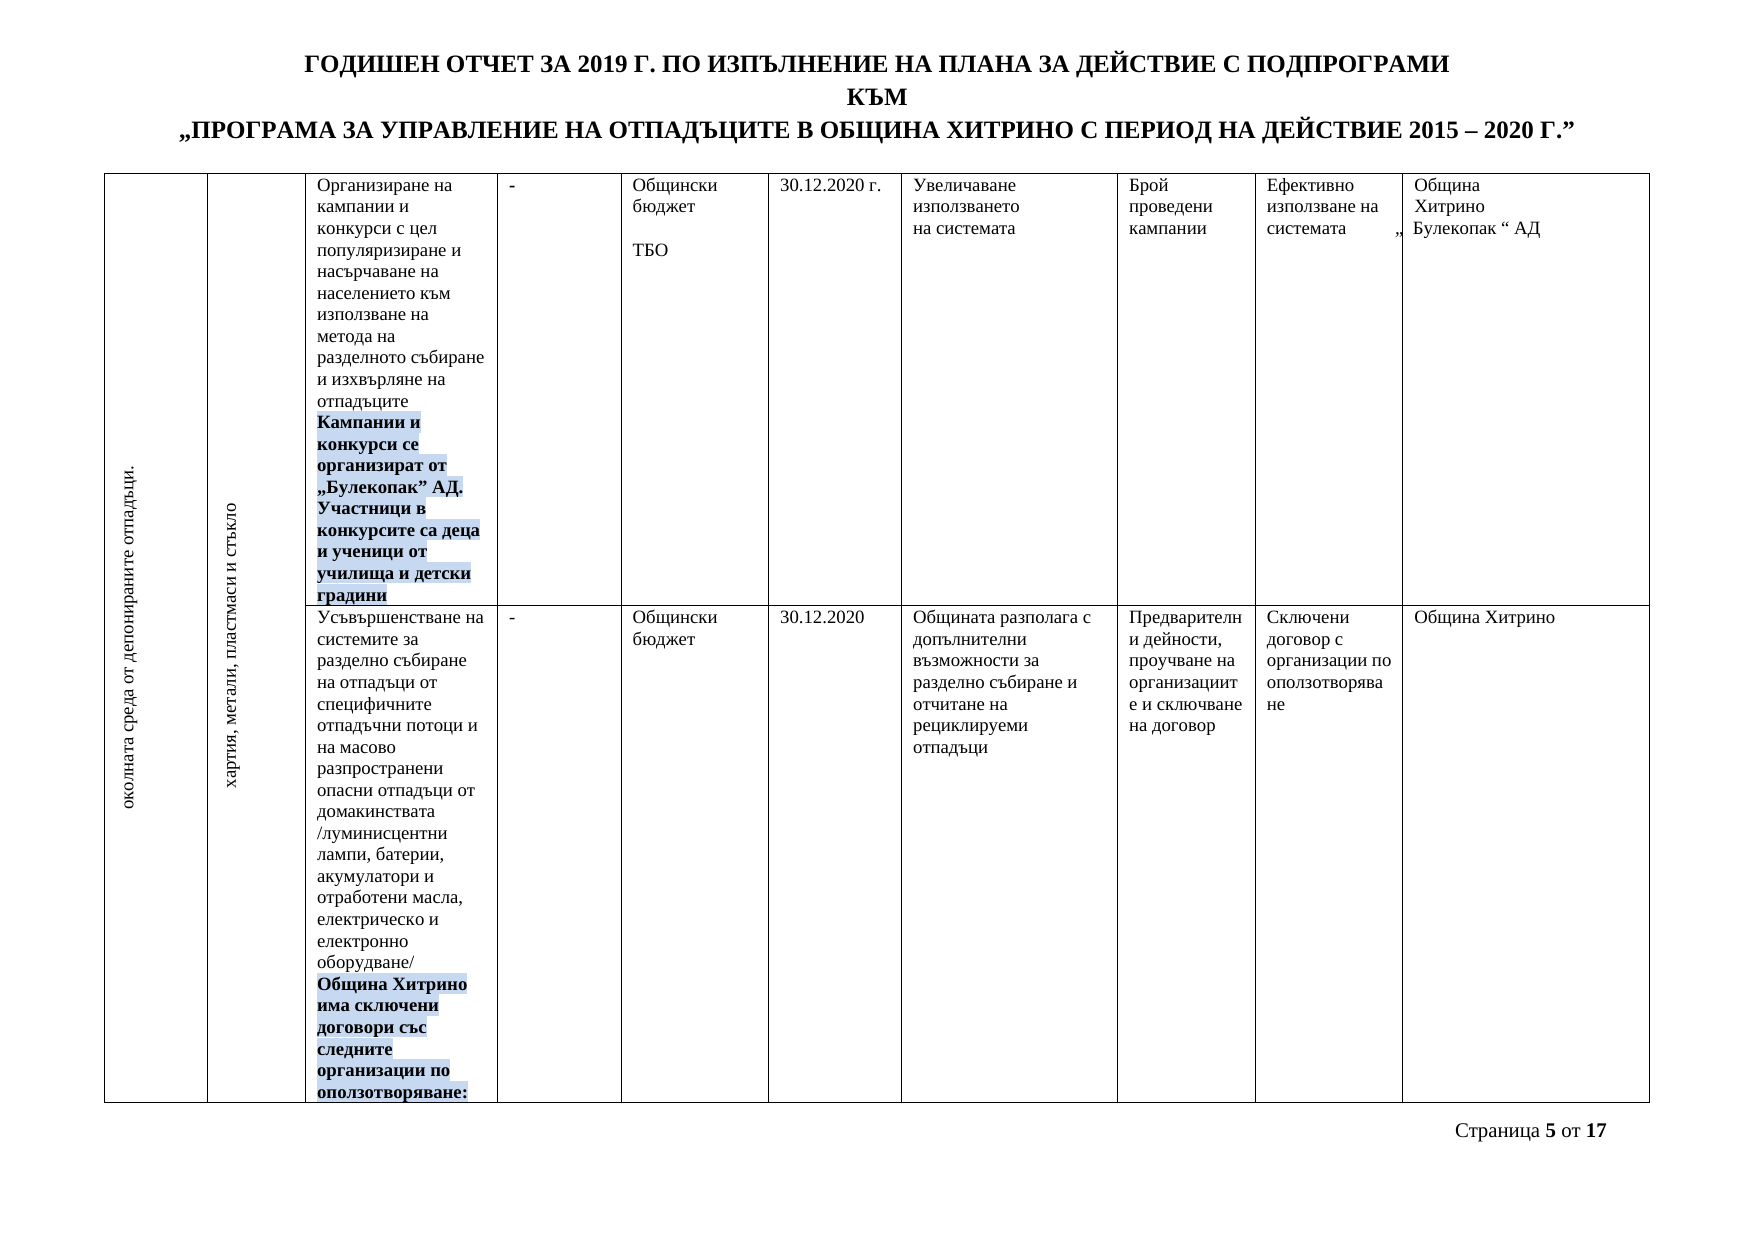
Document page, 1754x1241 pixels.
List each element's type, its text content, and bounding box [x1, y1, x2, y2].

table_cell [902, 606, 1117, 1102]
table_cell Увеличаване използването на системата [902, 174, 1117, 605]
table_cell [105, 174, 207, 1102]
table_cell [306, 606, 497, 1102]
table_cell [1118, 606, 1255, 1102]
table_cell Общински бюджет ТБО [622, 174, 768, 605]
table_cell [208, 174, 305, 1102]
table_cell Община Хитрино [1403, 606, 1649, 1102]
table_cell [1256, 606, 1402, 1102]
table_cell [1256, 174, 1402, 605]
table_cell Община Хитрино „ Булекопак “ АД [1403, 174, 1649, 605]
table_cell - [498, 174, 621, 605]
table_cell Организиране на кампании и конкурси с цел популяризиране и насърчаване на населението към използване на метода на разделното събиране и изхвърляне на отпадъците Кампании и конкурси се организират от „Булекопак” АД. Участници в конкурсите са деца и ученици от училища и детски градини [306, 174, 497, 605]
table_cell - [498, 606, 621, 1102]
table_cell Брой проведени кампании [1118, 174, 1255, 605]
table_cell 30.12.2020 г. [769, 174, 901, 605]
table_cell Общински бюджет [622, 606, 768, 1102]
table_cell 30.12.2020 [769, 606, 901, 1102]
